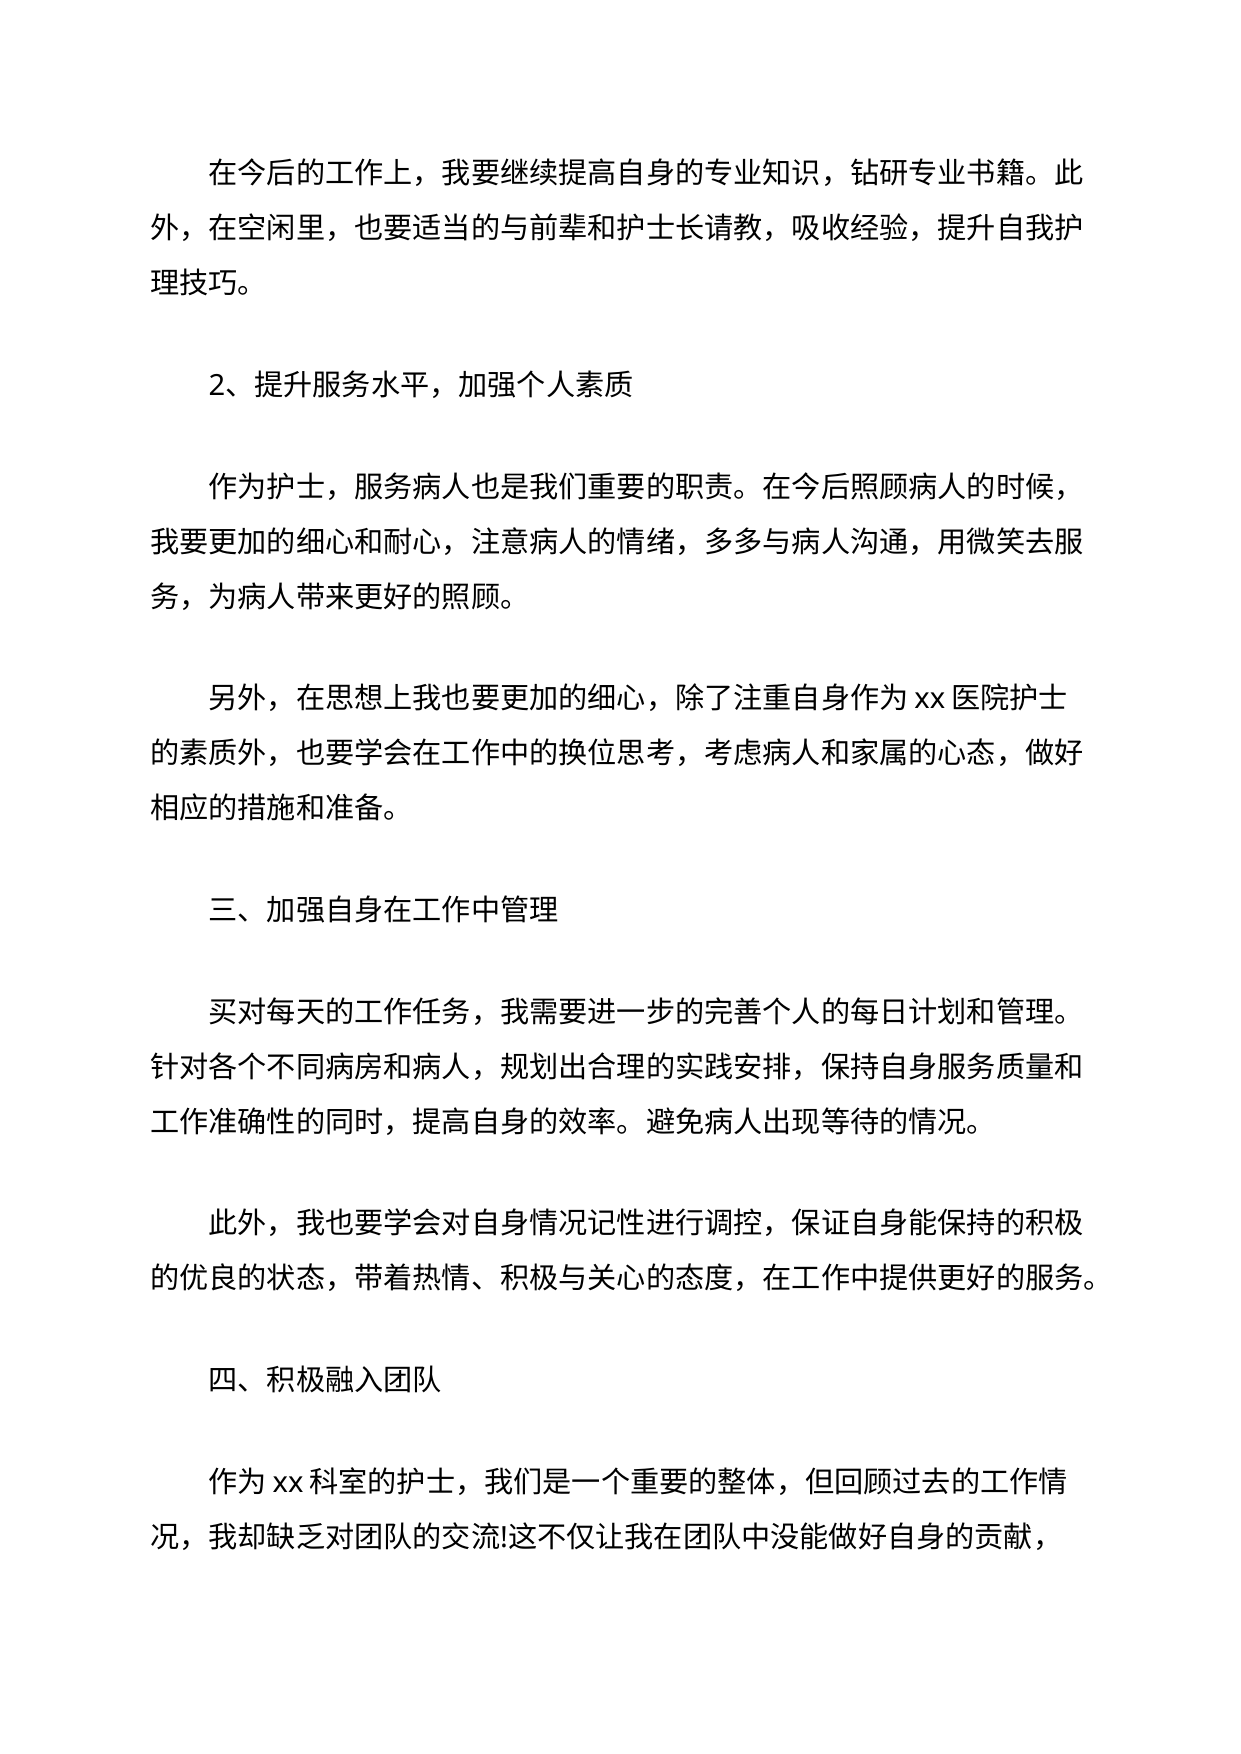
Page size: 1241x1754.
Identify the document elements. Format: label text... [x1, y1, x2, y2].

text 三、加强自身在工作中管理 [150, 887, 1090, 929]
text 2、提升服务水平，加强个人素质 [150, 362, 1090, 404]
text 此外，我也要学会对自身情况记性进行调控，保证自身能保持的积极的优良的状态，带着热情、积极与关心的态度，在工作中提供更好的服务。 [150, 1200, 1090, 1297]
text 买对每天的工作任务，我需要进一步的完善个人的每日计划和管理。针对各个不同病房和病人，规划出合理的实践安排，保持自身服务质量和工作准确性的同时，提高自身的效率。避免病人出现等待的情况。 [150, 988, 1090, 1141]
text 另外，在思想上我也要更加的细心，除了注重自身作为xx医院护士的素质外，也要学会在工作中的换位思考，考虑病人和家属的心态，做好相应的措施和准备。 [150, 675, 1090, 827]
text 作为护士，服务病人也是我们重要的职责。在今后照顾病人的时候，我要更加的细心和耐心，注意病人的情绪，多多与病人沟通，用微笑去服务，为病人带来更好的照顾。 [150, 463, 1090, 616]
text 四、积极融入团队 [150, 1357, 1090, 1399]
text 在今后的工作上，我要继续提高自身的专业知识，钻研专业书籍。此外，在空闲里，也要适当的与前辈和护士长请教，吸收经验，提升自我护理技巧。 [150, 150, 1090, 302]
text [150, 1458, 1090, 1556]
